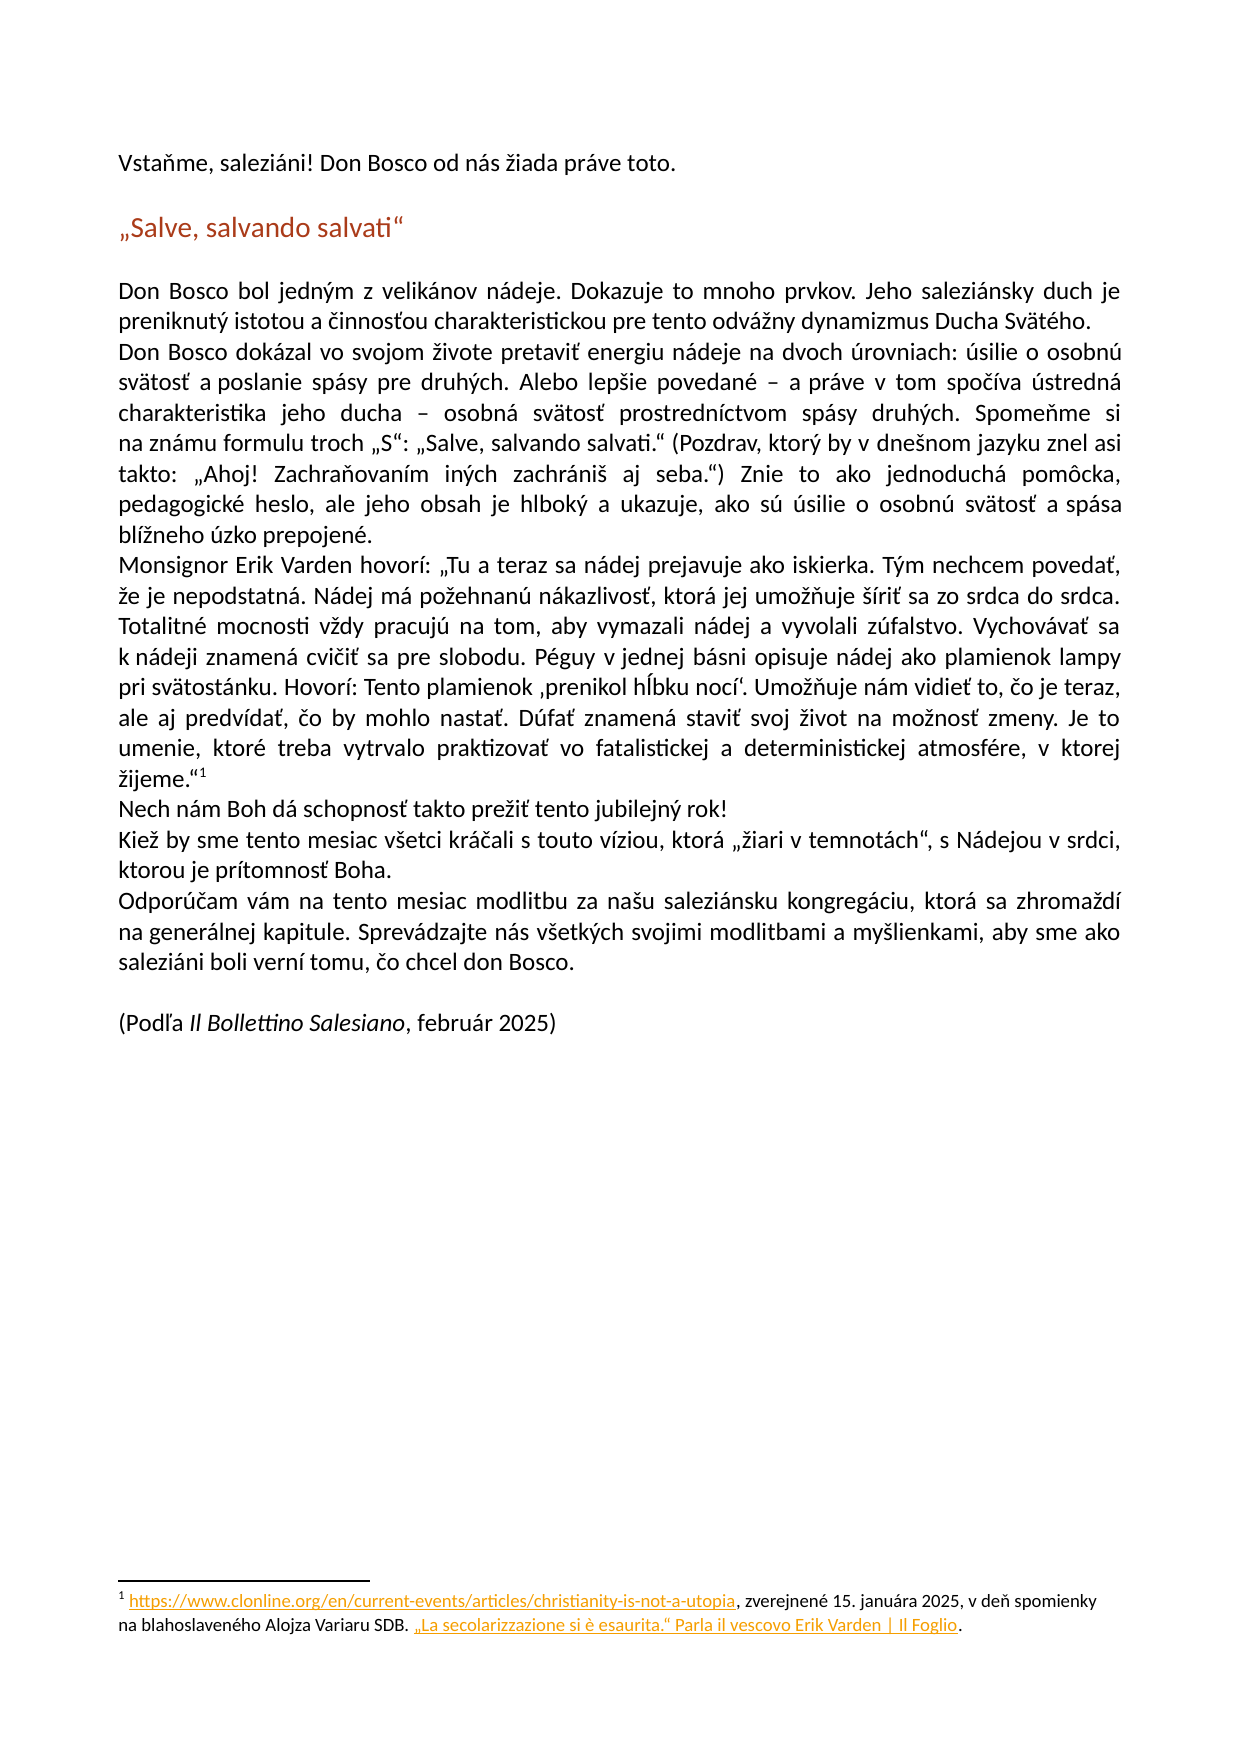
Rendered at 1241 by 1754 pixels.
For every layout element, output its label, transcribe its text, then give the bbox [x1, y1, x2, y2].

text Nech nám Boh dá schopnosť takto prežiť tento jubilejný rok! [118, 794, 1122, 824]
text Odporúčam vám na tento mesiac modlitbu za našu saleziánsku kongregáciu, ktorá sa zhromaždí na generálnej kapitule. Sprevádzajte nás všetkých svojimi modlitbami a myšlienkami, aby sme ako saleziáni boli verní tomu, čo chcel don Bosco. [118, 885, 1122, 977]
text Don Bosco dokázal vo svojom živote pretaviť energiu nádeje na dvoch úrovniach: úsilie o osobnú svätosť a poslanie spásy pre druhých. Alebo lepšie povedané – a práve v tom spočíva ústredná charakteristika jeho ducha – osobná svätosť prostredníctvom spásy druhých. Spomeňme si na známu formulu troch „S“: „Salve, salvando salvati.“ (Pozdrav, ktorý by v dnešnom jazyku znel asi takto: „Ahoj! Zachraňovaním iných zachrániš aj seba.“) Znie to ako jednoduchá pomôcka, pedagogické heslo, ale jeho obsah je hlboký a ukazuje, ako sú úsilie o osobnú svätosť a spása blížneho úzko prepojené. [118, 336, 1122, 549]
text Don Bosco bol jedným z velikánov nádeje. Dokazuje to mnoho prvkov. Jeho saleziánsky duch je preniknutý istotou a činnosťou charakteristickou pre tento odvážny dynamizmus Ducha Svätého. [118, 275, 1122, 336]
text Vstaňme, saleziáni! Don Bosco od nás žiada práve toto. [118, 148, 1122, 178]
text Monsignor Erik Varden hovorí: „Tu a teraz sa nádej prejavuje ako iskierka. Tým nechcem povedať, že je nepodstatná. Nádej má požehnanú nákazlivosť, ktorá jej umožňuje šíriť sa zo srdca do srdca. Totalitné mocnosti vždy pracujú na tom, aby vymazali nádej a vyvolali zúfalstvo. Vychovávať sa k nádeji znamená cvičiť sa pre slobodu. Péguy v jednej básni opisuje nádej ako plamienok lampy pri svätostánku. Hovorí: Tento plamienok ‚prenikol hĺbku nocí‘. Umožňuje nám vidieť to, čo je teraz, ale aj predvídať, čo by mohlo nastať. Dúfať znamená staviť svoj život na možnosť zmeny. Je to umenie, ktoré treba vytrvalo praktizovať vo fatalistickej a deterministickej atmosfére, v ktorej žijeme.“ [118, 549, 1122, 794]
text Kiež by sme tento mesiac všetci kráčali s touto víziou, ktorá „žiari v temnotách“, s Nádejou v srdci, ktorou je prítomnosť Boha. [118, 824, 1122, 885]
text „Salve, salvando salvati“ [118, 209, 1122, 244]
text (Podľa Il Bollettino Salesiano, február 2025) [118, 1007, 1122, 1038]
